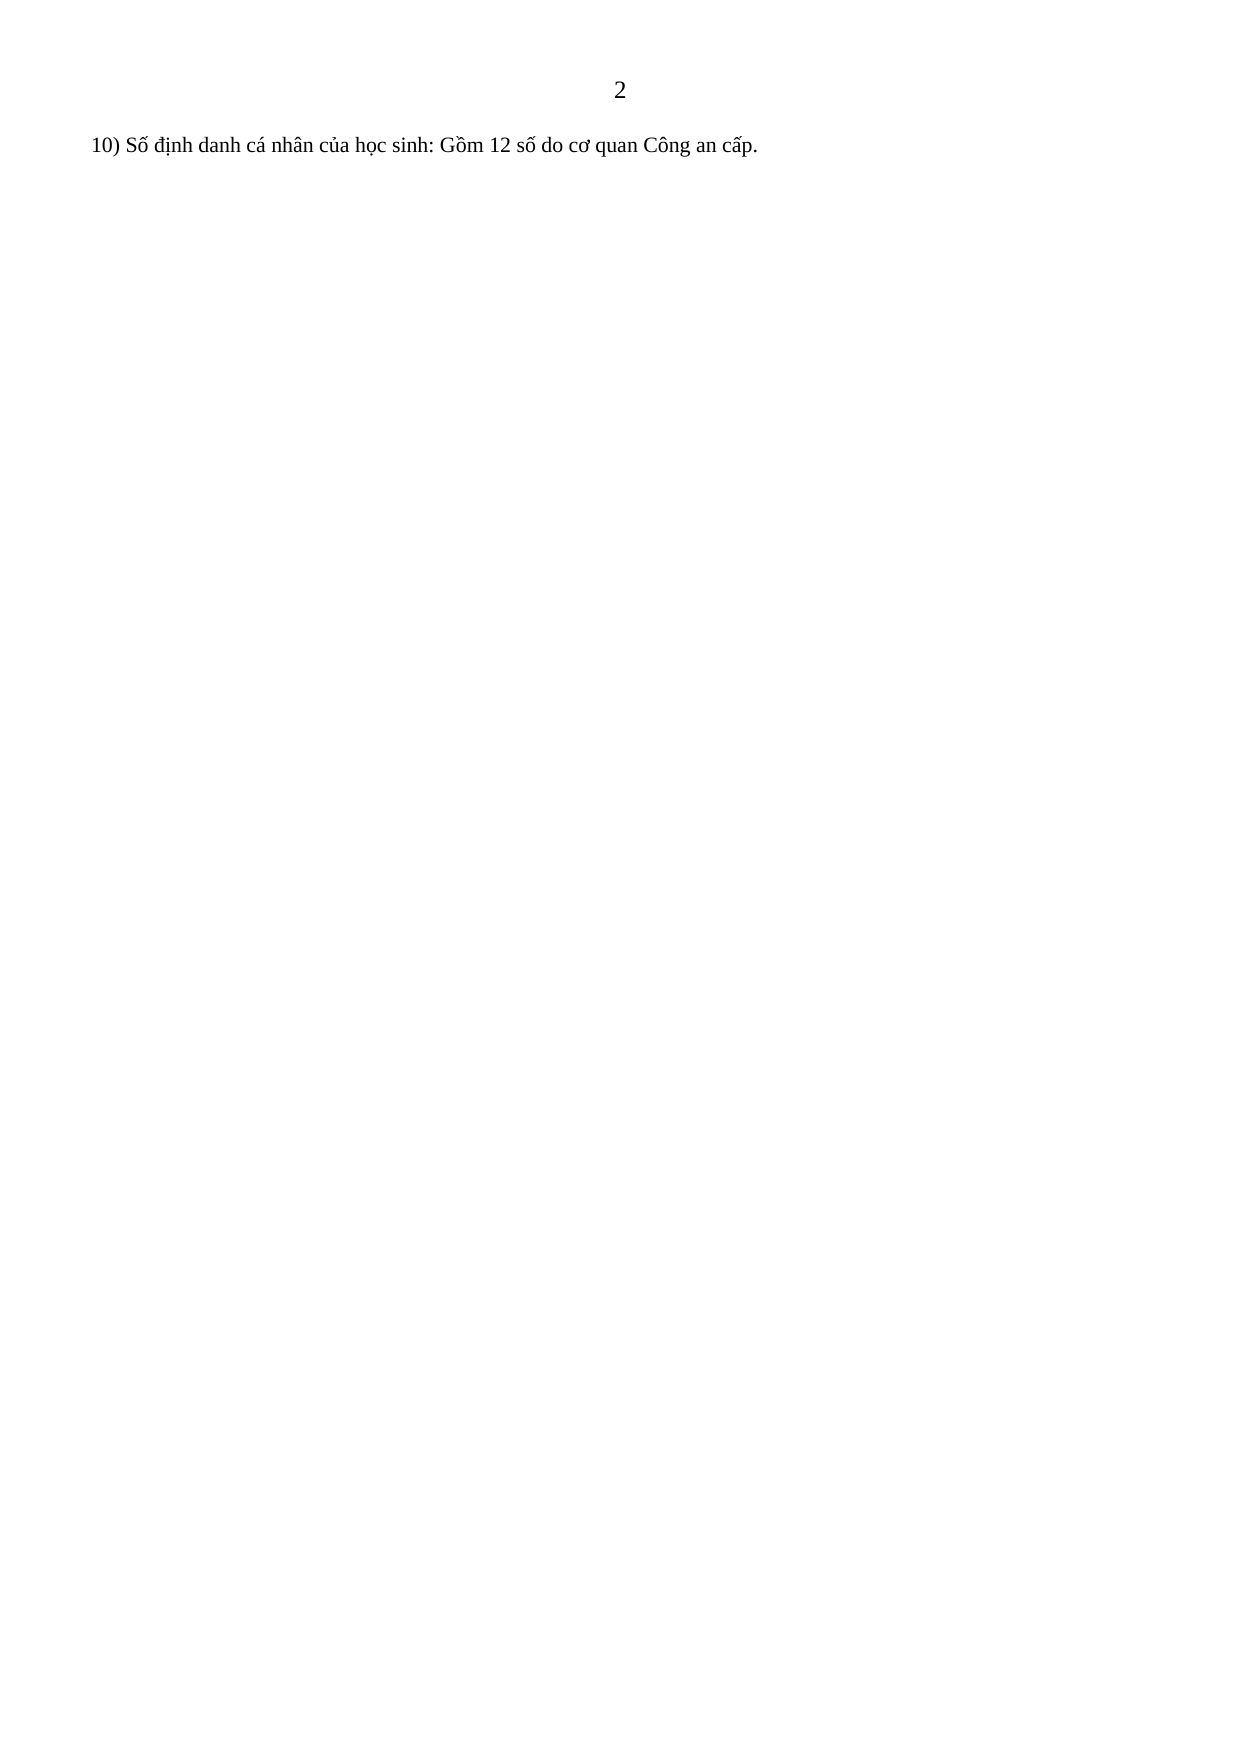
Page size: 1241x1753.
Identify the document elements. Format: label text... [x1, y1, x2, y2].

text 10) Số định danh cá nhân của học sinh: Gồm 12 số do cơ quan Công an cấp. [91, 132, 1161, 158]
